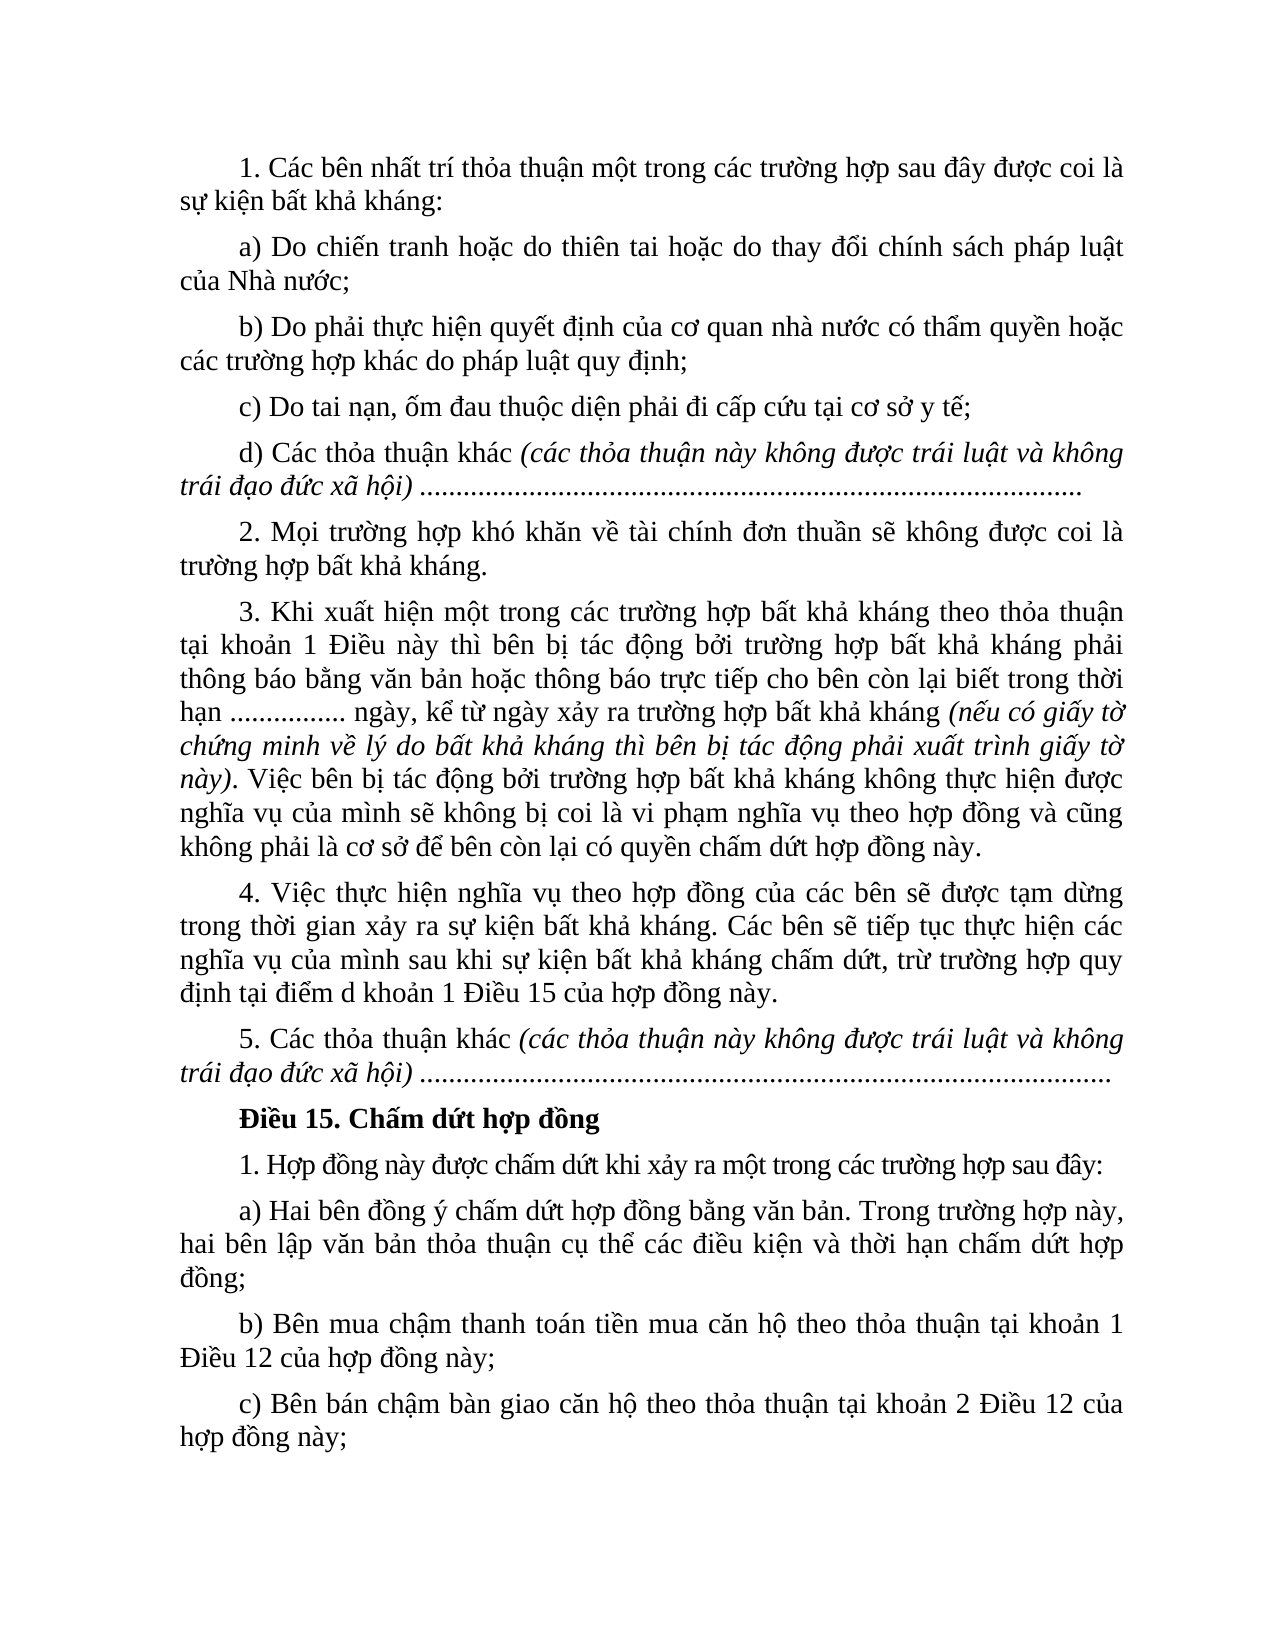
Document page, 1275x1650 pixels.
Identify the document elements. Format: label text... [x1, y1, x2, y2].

text a) Do chiến tranh hoặc do thiên tai hoặc do thay đổi chính sách pháp luật của Nhà nước; [179, 229, 1125, 297]
text 2. Mọi trường hợp khó khăn về tài chính đơn thuần sẽ không được coi là trường hợp bất khả kháng. [179, 514, 1125, 581]
text b) Bên mua chậm thanh toán tiền mua căn hộ theo thỏa thuận tại khoản 1 Điều 12 của hợp đồng này; [179, 1306, 1125, 1373]
text 1. Các bên nhất trí thỏa thuận một trong các trường hợp sau đây được coi là sự kiện bất khả kháng: [179, 150, 1125, 217]
text 3. Khi xuất hiện một trong các trường hợp bất khả kháng theo thỏa thuận tại khoản 1 Điều này thì bên bị tác động bởi trường hợp bất khả kháng phải thông báo bằng văn bản hoặc thông báo trực tiếp cho bên còn lại biết trong thời hạn ................ ngày, kể từ ngày xảy ra trường hợp bất khả kháng (nếu có giấy tờ chứng minh về lý do bất khả kháng thì bên bị tác động phải xuất trình giấy tờ này). Việc bên bị tác động bởi trường hợp bất khả kháng không thực hiện được nghĩa vụ của mình sẽ không bị coi là vi phạm nghĩa vụ theo hợp đồng và cũng không phải là cơ sở để bên còn lại có quyền chấm dứt hợp đồng này. [179, 594, 1125, 862]
text 5. Các thỏa thuận khác (các thỏa thuận này không được trái luật và không trái đạo đức xã hội) ............................................................................................... [179, 1021, 1125, 1088]
text 4. Việc thực hiện nghĩa vụ theo hợp đồng của các bên sẽ được tạm dừng trong thời gian xảy ra sự kiện bất khả kháng. Các bên sẽ tiếp tục thực hiện các nghĩa vụ của mình sau khi sự kiện bất khả kháng chấm dứt, trừ trường hợp quy định tại điểm d khoản 1 Điều 15 của hợp đồng này. [179, 875, 1125, 1009]
text c) Bên bán chậm bàn giao căn hộ theo thỏa thuận tại khoản 2 Điều 12 của hợp đồng này; [179, 1386, 1125, 1453]
text d) Các thỏa thuận khác (các thỏa thuận này không được trái luật và không trái đạo đức xã hội) ........................................................................................... [179, 435, 1125, 502]
text c) Do tai nạn, ốm đau thuộc diện phải đi cấp cứu tại cơ sở y tế; [179, 389, 1125, 422]
text Điều 15. Chấm dứt hợp đồng [179, 1101, 1125, 1134]
text a) Hai bên đồng ý chấm dứt hợp đồng bằng văn bản. Trong trường hợp này, hai bên lập văn bản thỏa thuận cụ thể các điều kiện và thời hạn chấm dứt hợp đồng; [179, 1193, 1125, 1294]
text 1. Hợp đồng này được chấm dứt khi xảy ra một trong các trường hợp sau đây: [179, 1147, 1125, 1181]
text b) Do phải thực hiện quyết định của cơ quan nhà nước có thẩm quyền hoặc các trường hợp khác do pháp luật quy định; [179, 309, 1125, 376]
